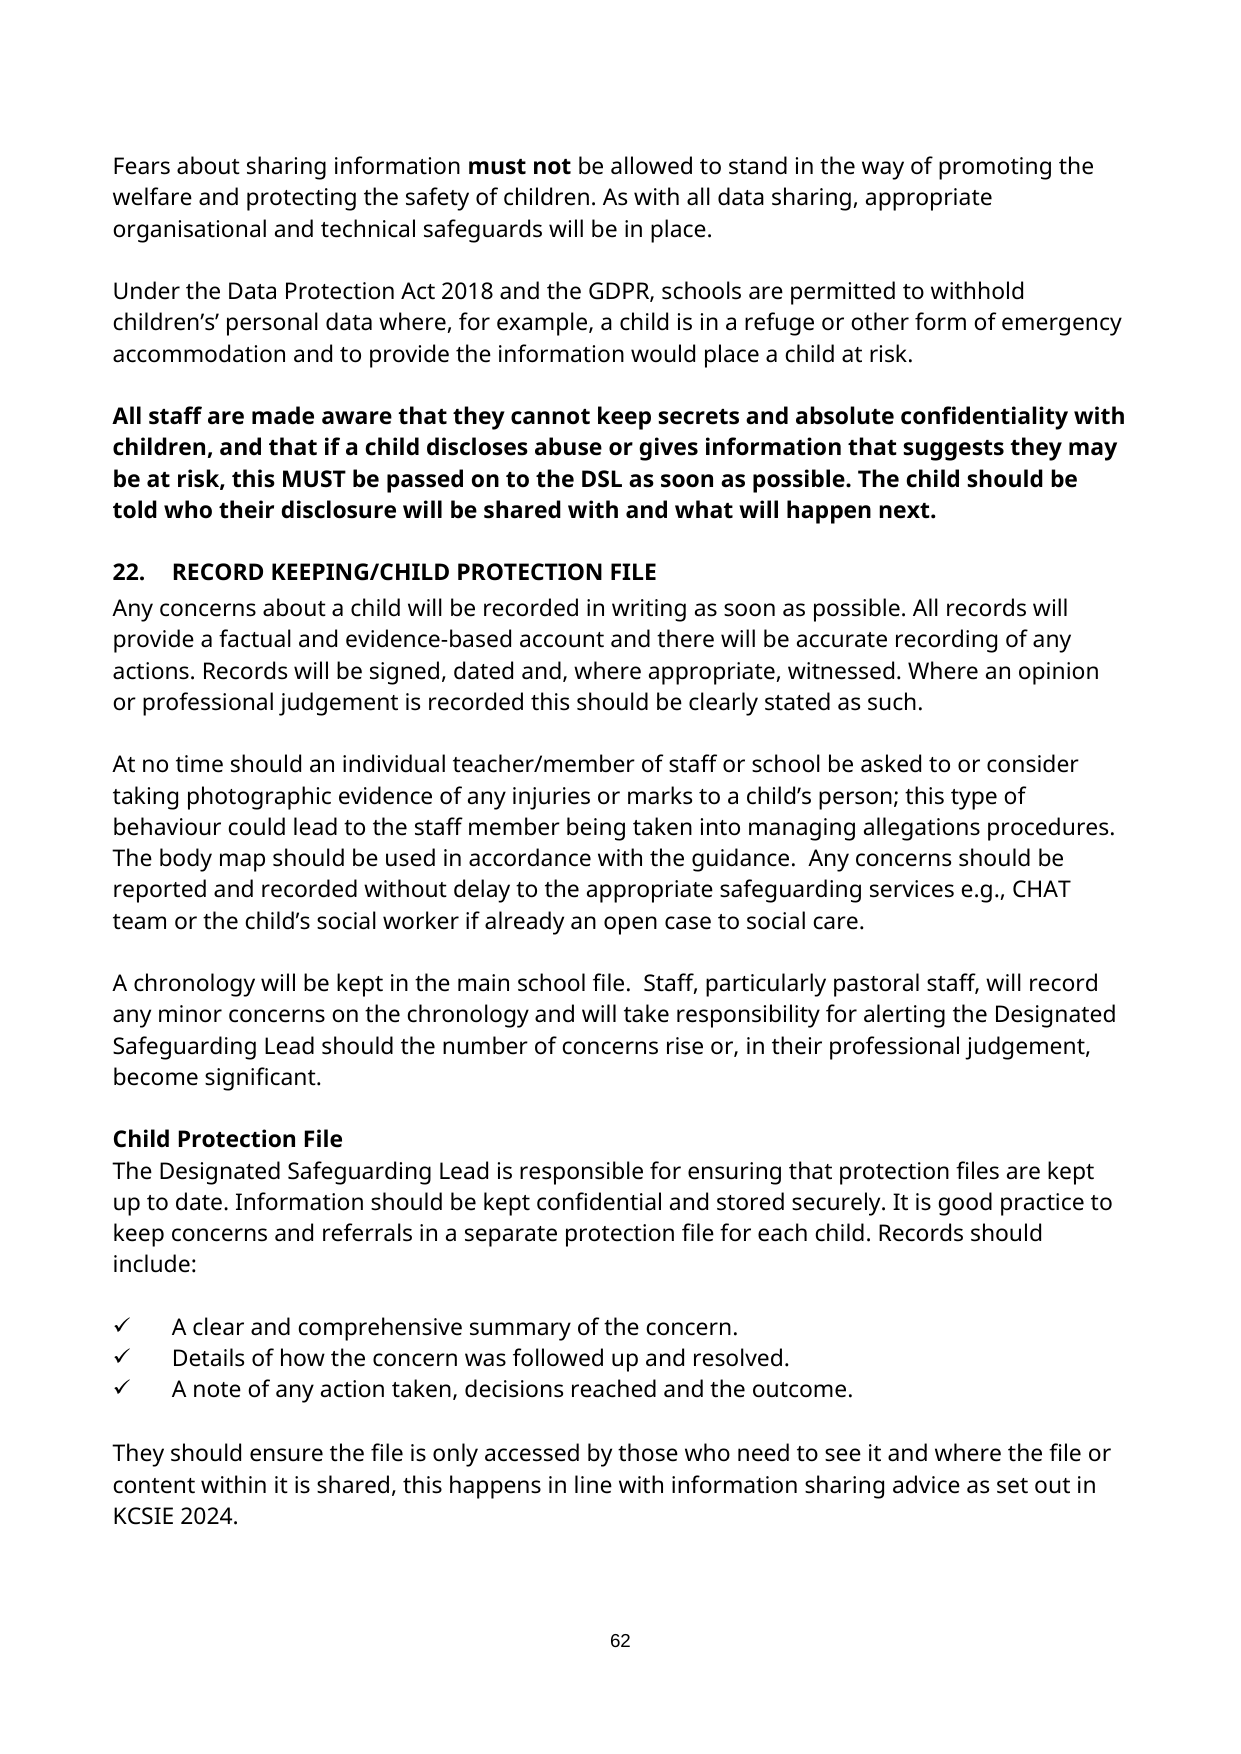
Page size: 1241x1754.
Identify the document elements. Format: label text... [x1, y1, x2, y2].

text Under the Data Protection Act 2018 and the GDPR, schools are permitted to withhold children’s’ personal data where, for example, a child is in a refuge or other form of emergency accommodation and to provide the information would place a child at risk. [112, 275, 1128, 369]
list Details of how the concern was followed up and resolved. [112, 1342, 1128, 1373]
text They should ensure the file is only accessed by those who need to see it and where the file or content within it is shared, this happens in line with information sharing advice as set out in KCSIE 2024. [112, 1437, 1128, 1531]
text All staff are made aware that they cannot keep secrets and absolute confidentiality with children, and that if a child discloses abuse or gives information that suggests they may be at risk, this MUST be passed on to the DSL as soon as possible. The child should be told who their disclosure will be shared with and what will happen next. [112, 400, 1128, 525]
text Fears about sharing information must not be allowed to stand in the way of promoting the welfare and protecting the safety of children. As with all data sharing, appropriate organisational and technical safeguards will be in place. [112, 150, 1128, 244]
text A chronology will be kept in the main school file. Staff, particularly pastoral staff, will record any minor concerns on the chronology and will take responsibility for alerting the Designated Safeguarding Lead should the number of concerns rise or, in their professional judgement, become significant. [112, 967, 1128, 1092]
list RECORD KEEPING/CHILD PROTECTION FILE [112, 556, 1128, 587]
text Child Protection File [112, 1123, 1128, 1155]
text At no time should an individual teacher/member of staff or school be asked to or consider taking photographic evidence of any injuries or marks to a child’s person; this type of behaviour could lead to the staff member being taken into managing allegations procedures. The body map should be used in accordance with the guidance. Any concerns should be reported and recorded without delay to the appropriate safeguarding services e.g., CHAT team or the child’s social worker if already an open case to social care. [112, 748, 1128, 936]
list A clear and comprehensive summary of the concern. [112, 1311, 1128, 1342]
text The Designated Safeguarding Lead is responsible for ensuring that protection files are kept up to date. Information should be kept confidential and stored securely. It is good practice to keep concerns and referrals in a separate protection file for each child. Records should include: [112, 1155, 1128, 1280]
text Any concerns about a child will be recorded in writing as soon as possible. All records will provide a factual and evidence-based account and there will be accurate recording of any actions. Records will be signed, dated and, where appropriate, witnessed. Where an opinion or professional judgement is recorded this should be clearly stated as such. [112, 592, 1128, 717]
list A note of any action taken, decisions reached and the outcome. [112, 1373, 1128, 1405]
